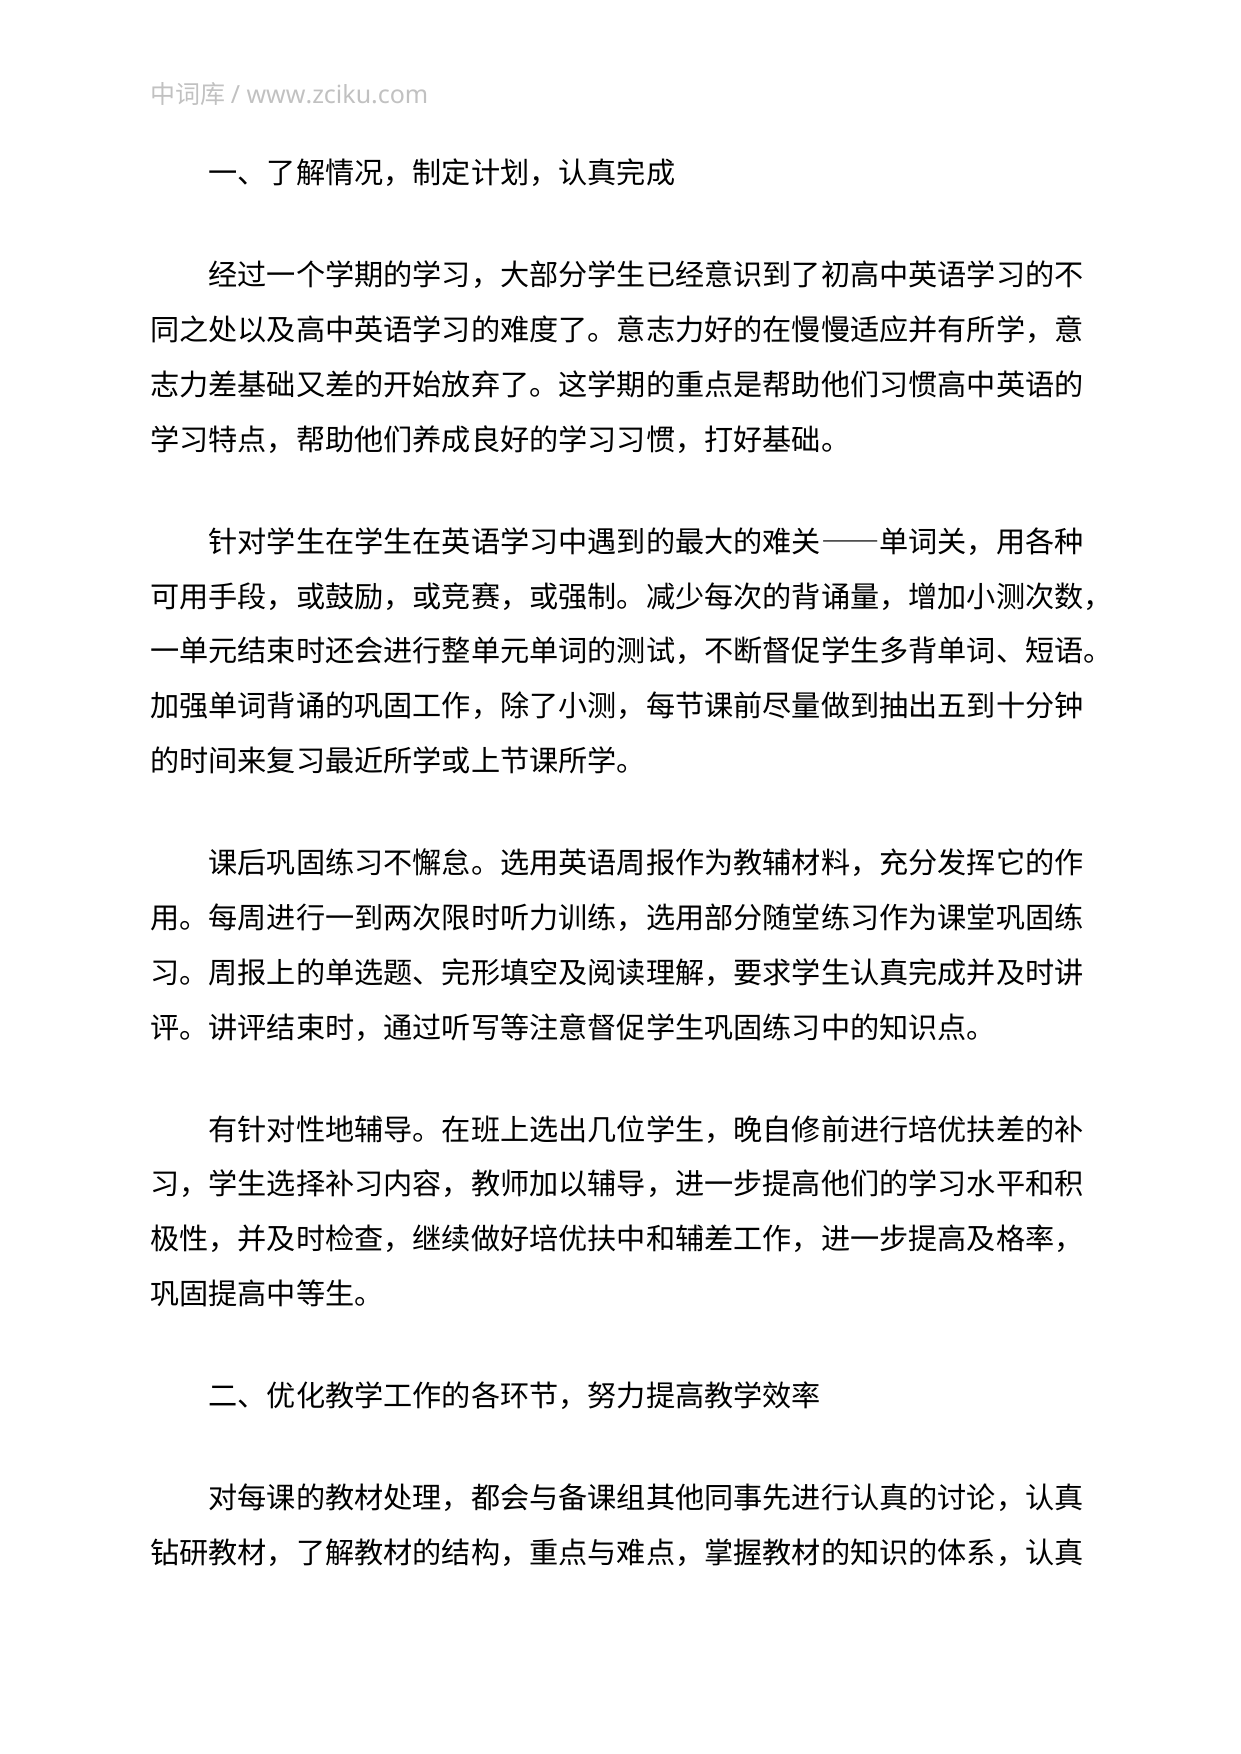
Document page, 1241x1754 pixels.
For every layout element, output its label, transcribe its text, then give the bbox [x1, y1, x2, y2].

text 有针对性地辅导。在班上选出几位学生，晚自修前进行培优扶差的补习，学生选择补习内容，教师加以辅导，进一步提高他们的学习水平和积极性，并及时检查，继续做好培优扶中和辅差工作，进一步提高及格率，巩固提高中等生。 [150, 1106, 1090, 1313]
text 课后巩固练习不懈怠。选用英语周报作为教辅材料，充分发挥它的作用。每周进行一到两次限时听力训练，选用部分随堂练习作为课堂巩固练习。周报上的单选题、完形填空及阅读理解，要求学生认真完成并及时讲评。讲评结束时，通过听写等注意督促学生巩固练习中的知识点。 [150, 839, 1090, 1047]
text 针对学生在学生在英语学习中遇到的最大的难关——单词关，用各种可用手段，或鼓励，或竞赛，或强制。减少每次的背诵量，增加小测次数，一单元结束时还会进行整单元单词的测试，不断督促学生多背单词、短语。加强单词背诵的巩固工作，除了小测，每节课前尽量做到抽出五到十分钟的时间来复习最近所学或上节课所学。 [150, 518, 1090, 780]
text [150, 1474, 1090, 1571]
text 一、了解情况，制定计划，认真完成 [150, 150, 1090, 192]
text 二、优化教学工作的各环节，努力提高教学效率 [150, 1372, 1090, 1415]
text 经过一个学期的学习，大部分学生已经意识到了初高中英语学习的不同之处以及高中英语学习的难度了。意志力好的在慢慢适应并有所学，意志力差基础又差的开始放弃了。这学期的重点是帮助他们习惯高中英语的学习特点，帮助他们养成良好的学习习惯，打好基础。 [150, 252, 1090, 459]
